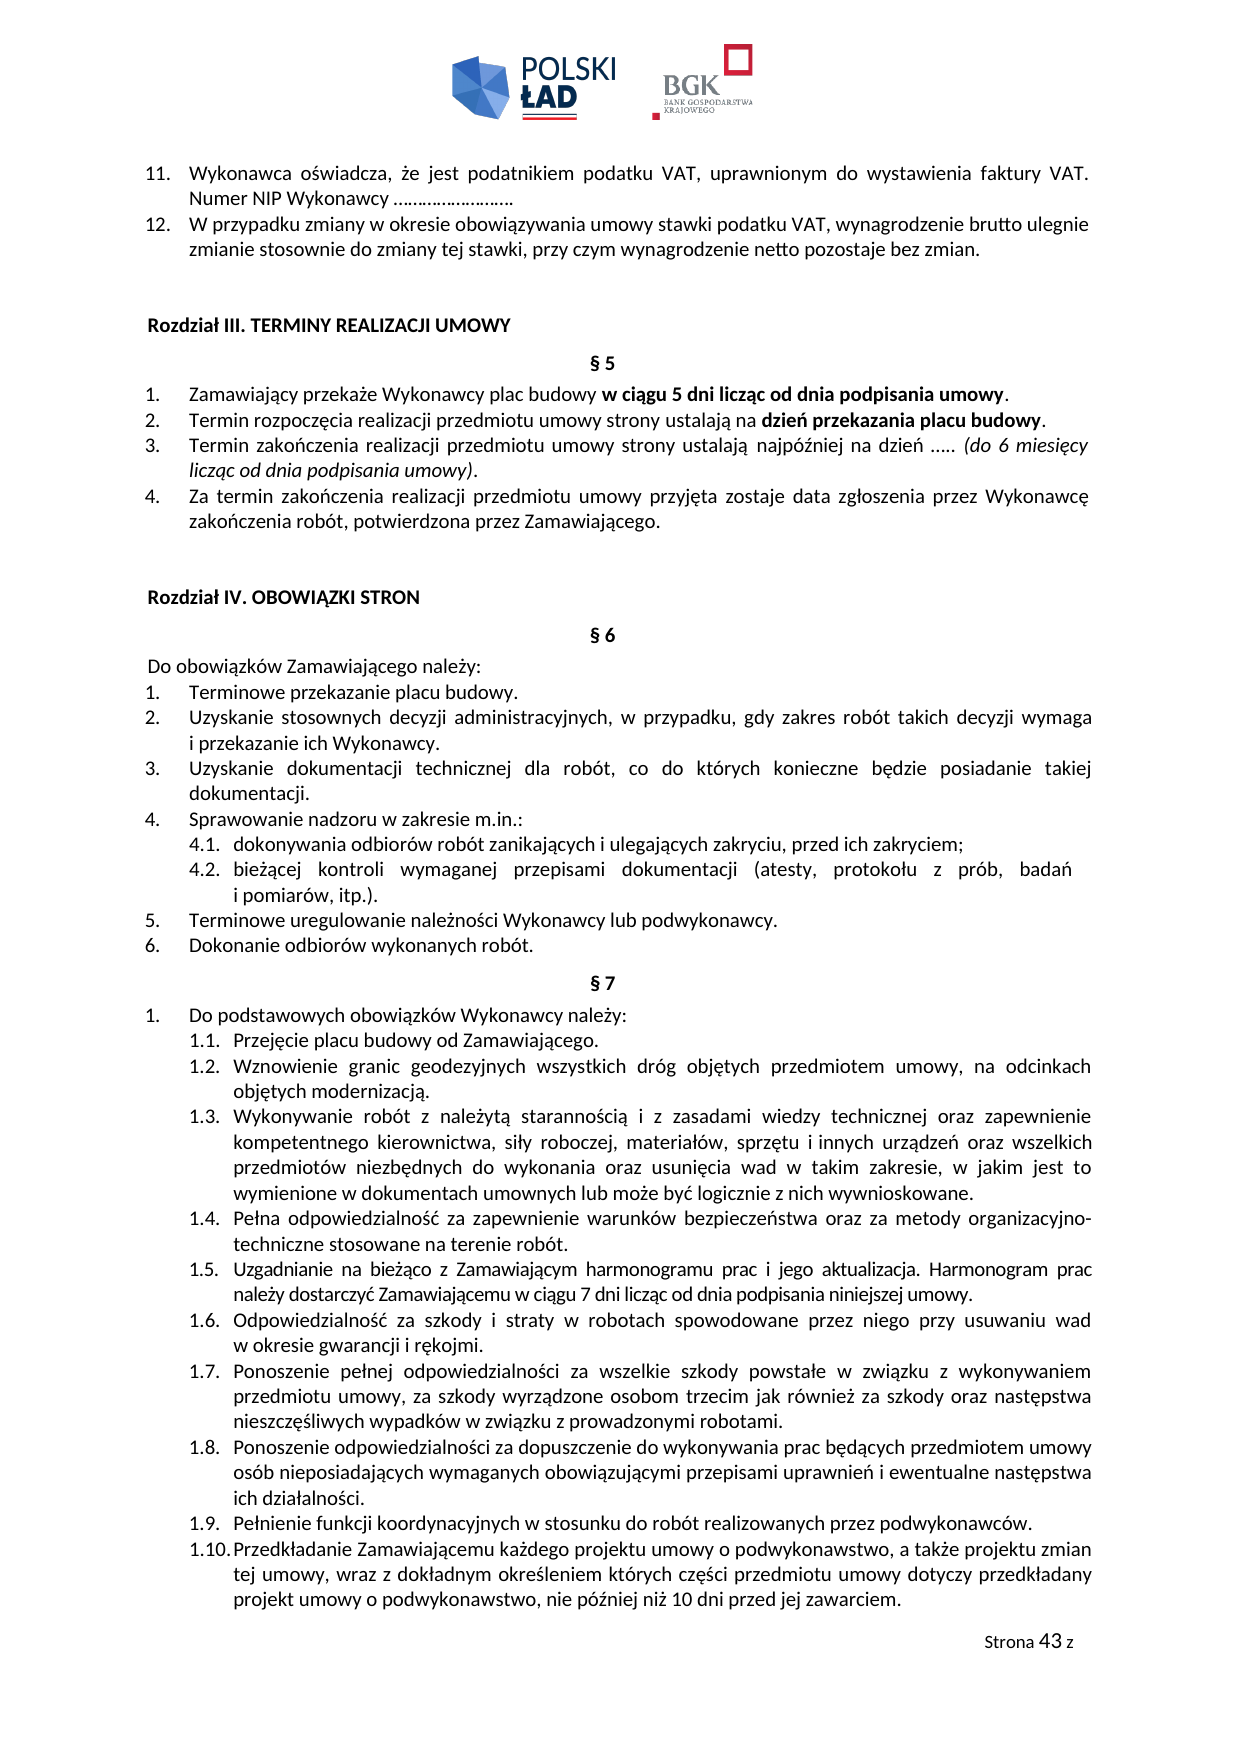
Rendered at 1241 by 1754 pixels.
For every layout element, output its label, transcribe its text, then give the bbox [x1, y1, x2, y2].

list Wznowienie granic geodezyjnych wszystkich dróg objętych przedmiotem umowy, na odcinkach objętych modernizacją. [189, 1053, 1093, 1104]
subtitle Rozdział III. TERMINY REALIZACJI UMOWY [147, 312, 1119, 337]
list Ponoszenie odpowiedzialności za dopuszczenie do wykonywania prac będących przedmiotem umowy osób nieposiadających wymaganych obowiązującymi przepisami uprawnień i ewentualne następstwa ich działalności. [189, 1434, 1093, 1510]
text § 6 [85, 622, 1119, 647]
list W przypadku zmiany w okresie obowiązywania umowy stawki podatku VAT, wynagrodzenie brutto ulegnie zmianie stosownie do zmiany tej stawki, przy czym wynagrodzenie netto pozostaje bez zmian. [144, 211, 1090, 262]
list Przedkładanie Zamawiającemu każdego projektu umowy o podwykonawstwo, a także projektu zmian tej umowy, wraz z dokładnym określeniem których części przedmiotu umowy dotyczy przedkładany projekt umowy o podwykonawstwo, nie później niż 10 dni przed jej zawarciem. [189, 1536, 1093, 1612]
picture [452, 56, 615, 120]
list dokonywania odbiorów robót zanikających i ulegających zakryciu, przed ich zakryciem; [189, 831, 1119, 857]
list Termin zakończenia realizacji przedmiotu umowy strony ustalają najpóźniej na dzień ….. (do 6 miesięcy licząc od dnia podpisania umowy). [144, 432, 1090, 483]
text Do obowiązków Zamawiającego należy: [147, 653, 1119, 679]
list Uzgadnianie na bieżąco z Zamawiającym harmonogramu prac i jego aktualizacja. Harmonogram prac należy dostarczyć Zamawiającemu w ciągu 7 dni licząc od dnia podpisania niniejszej umowy. [189, 1256, 1093, 1307]
list Terminowe przekazanie placu budowy. [144, 679, 1090, 704]
list Termin rozpoczęcia realizacji przedmiotu umowy strony ustalają na dzień przekazania placu budowy. [144, 407, 1090, 432]
list Odpowiedzialność za szkody i straty w robotach spowodowane przez niego przy usuwaniu wad w okresie gwarancji i rękojmi. [189, 1307, 1093, 1358]
subtitle § 7 [85, 970, 1120, 996]
list Terminowe uregulowanie należności Wykonawcy lub podwykonawcy. [144, 907, 1119, 932]
list Zamawiający przekaże Wykonawcy plac budowy w ciągu 5 dni licząc od dnia podpisania umowy. [144, 382, 1090, 407]
list bieżącej kontroli wymaganej przepisami dokumentacji (atesty, protokołu z prób, badań i pomiarów, itp.). [189, 857, 1090, 907]
list Do podstawowych obowiązków Wykonawcy należy: [144, 1002, 987, 1027]
list Za termin zakończenia realizacji przedmiotu umowy przyjęta zostaje data zgłoszenia przez Wykonawcę zakończenia robót, potwierdzona przez Zamawiającego. [144, 483, 1090, 533]
list Pełnienie funkcji koordynacyjnych w stosunku do robót realizowanych przez podwykonawców. [189, 1510, 1093, 1536]
list Pełna odpowiedzialność za zapewnienie warunków bezpieczeństwa oraz za metody organizacyjno- techniczne stosowane na terenie robót. [189, 1205, 1093, 1256]
picture [652, 44, 753, 120]
list Wykonawca oświadcza, że jest podatnikiem podatku VAT, uprawnionym do wystawienia faktury VAT. Numer NIP Wykonawcy ……………………. [144, 160, 1090, 211]
subtitle Rozdział IV. OBOWIĄZKI STRON [147, 584, 1119, 609]
list Dokonanie odbiorów wykonanych robót. [144, 932, 1119, 958]
list Uzyskanie dokumentacji technicznej dla robót, co do których konieczne będzie posiadanie takiej dokumentacji. [144, 755, 1093, 806]
list Wykonywanie robót z należytą starannością i z zasadami wiedzy technicznej oraz zapewnienie kompetentnego kierownictwa, siły roboczej, materiałów, sprzętu i innych urządzeń oraz wszelkich przedmiotów niezbędnych do wykonania oraz usunięcia wad w takim zakresie, w jakim jest to wymienione w dokumentach umownych lub może być logicznie z nich wywnioskowane. [189, 1104, 1093, 1205]
list Ponoszenie pełnej odpowiedzialności za wszelkie szkody powstałe w związku z wykonywaniem przedmiotu umowy, za szkody wyrządzone osobom trzecim jak również za szkody oraz następstwa nieszczęśliwych wypadków w związku z prowadzonymi robotami. [189, 1358, 1093, 1434]
text § 5 [85, 350, 1119, 375]
list Sprawowanie nadzoru w zakresie m.in.: [144, 806, 1119, 831]
list Przejęcie placu budowy od Zamawiającego. [189, 1027, 1090, 1053]
list Uzyskanie stosownych decyzji administracyjnych, w przypadku, gdy zakres robót takich decyzji wymaga i przekazanie ich Wykonawcy. [144, 704, 1093, 755]
